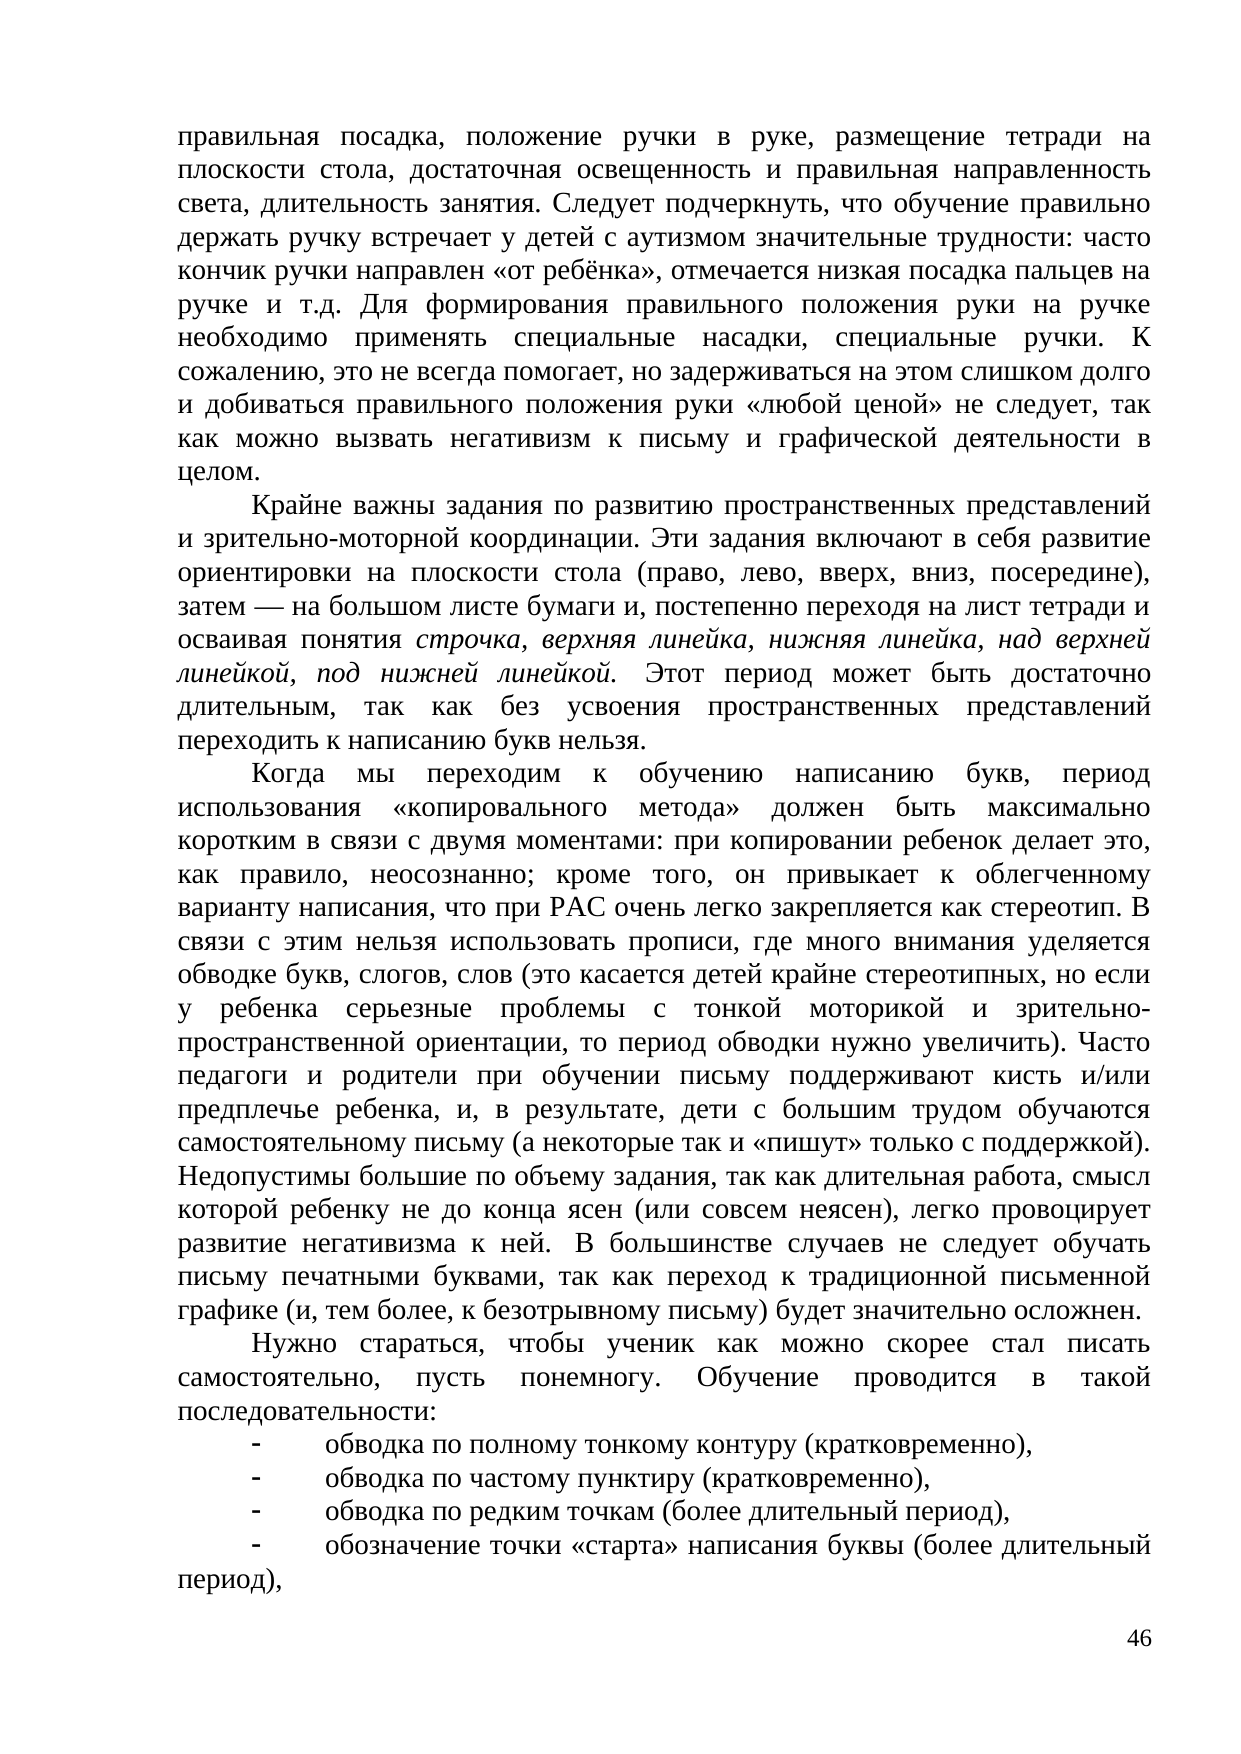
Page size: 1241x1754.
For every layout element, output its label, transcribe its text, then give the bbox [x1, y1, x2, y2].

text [177, 118, 1152, 487]
text Нужно стараться, чтобы ученик как можно скорее стал писать самостоятельно, пусть понемногу. Обучение проводится в такой последовательности: [177, 1326, 1152, 1426]
list обводка по частому пунктиру (кратковременно), [177, 1460, 1152, 1493]
text Крайне важны задания по развитию пространственных представлений и зрительно-моторной координации. Эти задания включают в себя развитие ориентировки на плоскости стола (право, лево, вверх, вниз, посередине), затем — на большом листе бумаги и, постепенно переходя на лист тетради и осваивая понятия строчка, верхняя линейка, нижняя линейка, над верхней линейкой, под нижней линейкой. Этот период может быть достаточно длительным, так как без усвоения пространственных представлений переходить к написанию букв нельзя. [177, 487, 1152, 755]
text Когда мы переходим к обучению написанию букв, период использования «копировального метода» должен быть максимально коротким в связи с двумя моментами: при копировании ребенок делает это, как правило, неосознанно; кроме того, он привыкает к облегченному варианту написания, что при РАС очень легко закрепляется как стереотип. В связи с этим нельзя использовать прописи, где много внимания уделяется обводке букв, слогов, слов (это касается детей крайне стереотипных, но если у ребенка серьезные проблемы с тонкой моторикой и зрительно-пространственной ориентации, то период обводки нужно увеличить). Часто педагоги и родители при обучении письму поддерживают кисть и/или предплечье ребенка, и, в результате, дети с большим трудом обучаются самостоятельному письму (а некоторые так и «пишут» только с поддержкой). Недопустимы большие по объему задания, так как длительная работа, смысл которой ребенку не до конца ясен (или совсем неясен), легко провоцирует развитие негативизма к ней. В большинстве случаев не следует обучать письму печатными буквами, так как переход к традиционной письменной графике (и, тем более, к безотрывному письму) будет значительно осложнен. [177, 755, 1152, 1326]
list обозначение точки «старта» написания буквы (более длительный период), [177, 1527, 1152, 1594]
list обводка по редким точкам (более длительный период), [177, 1493, 1152, 1527]
list обводка по полному тонкому контуру (кратковременно), [177, 1426, 1152, 1460]
